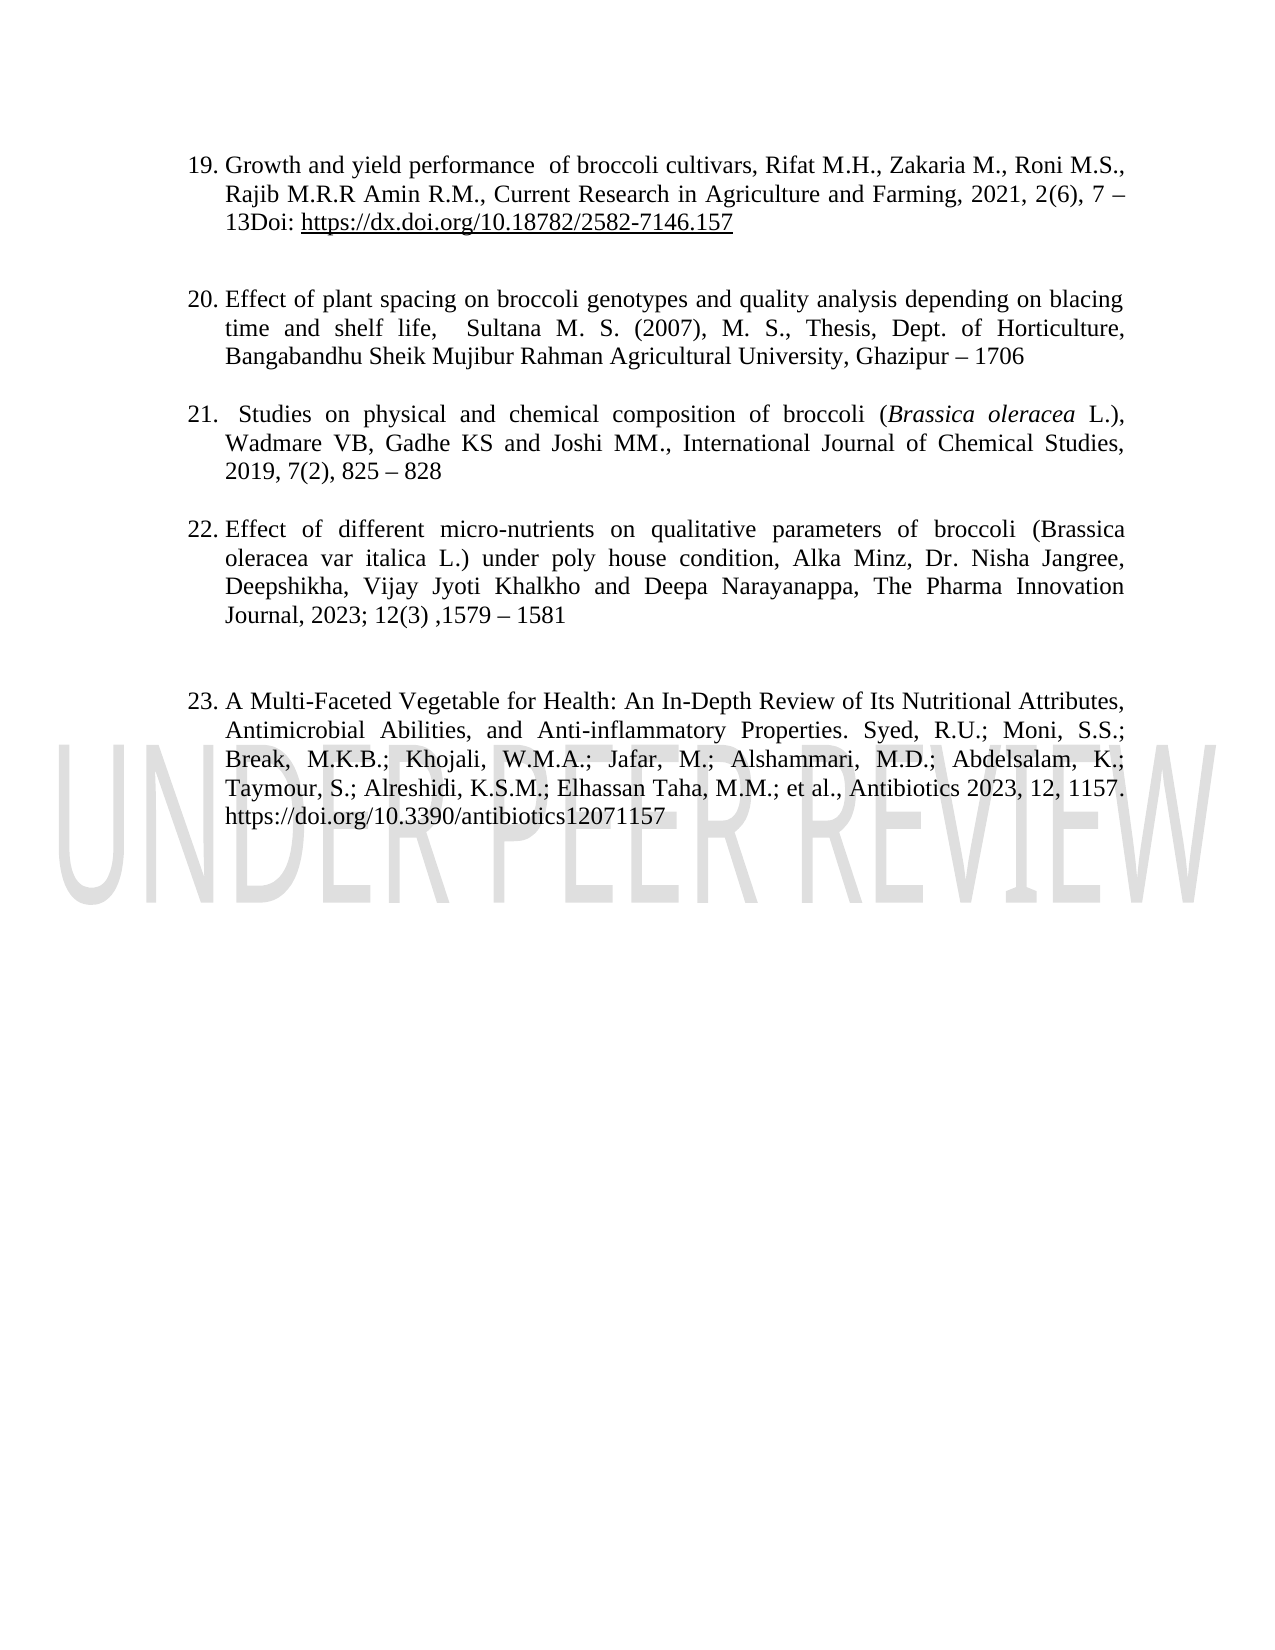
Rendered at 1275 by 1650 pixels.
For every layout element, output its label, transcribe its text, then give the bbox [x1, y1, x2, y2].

list Effect of plant spacing on broccoli genotypes and quality analysis depending on blacing time and shelf life, Sultana M. S. (2007), M. S., Thesis, Dept. of Horticulture, Bangabandhu Sheik Mujibur Rahman Agricultural University, Ghazipur – 1706 [187, 284, 1125, 370]
list A Multi-Faceted Vegetable for Health: An In-Depth Review of Its Nutritional Attributes, Antimicrobial Abilities, and Anti-inflammatory Properties. Syed, R.U.; Moni, S.S.; Break, M.K.B.; Khojali, W.M.A.; Jafar, M.; Alshammari, M.D.; Abdelsalam, K.; Taymour, S.; Alreshidi, K.S.M.; Elhassan Taha, M.M.; et al., Antibiotics 2023, 12, 1157. https://doi.org/10.3390/antibiotics12071157 [187, 686, 1125, 830]
list Studies on physical and chemical composition of broccoli (Brassica oleracea L.), Wadmare VB, Gadhe KS and Joshi MM., International Journal of Chemical Studies, 2019, 7(2), 825 – 828 [187, 399, 1125, 485]
list Growth and yield performance of broccoli cultivars, Rifat M.H., Zakaria M., Roni M.S., Rajib M.R.R Amin R.M., Current Research in Agriculture and Farming, 2021, 2(6), 7 – 13Doi: https://dx.doi.org/10.18782/2582-7146.157 [187, 150, 1125, 236]
list Effect of different micro-nutrients on qualitative parameters of broccoli (Brassica oleracea var italica L.) under poly house condition, Alka Minz, Dr. Nisha Jangree, Deepshikha, Vijay Jyoti Khalkho and Deepa Narayanappa, The Pharma Innovation Journal, 2023; 12(3) ,1579 – 1581 [187, 514, 1125, 629]
